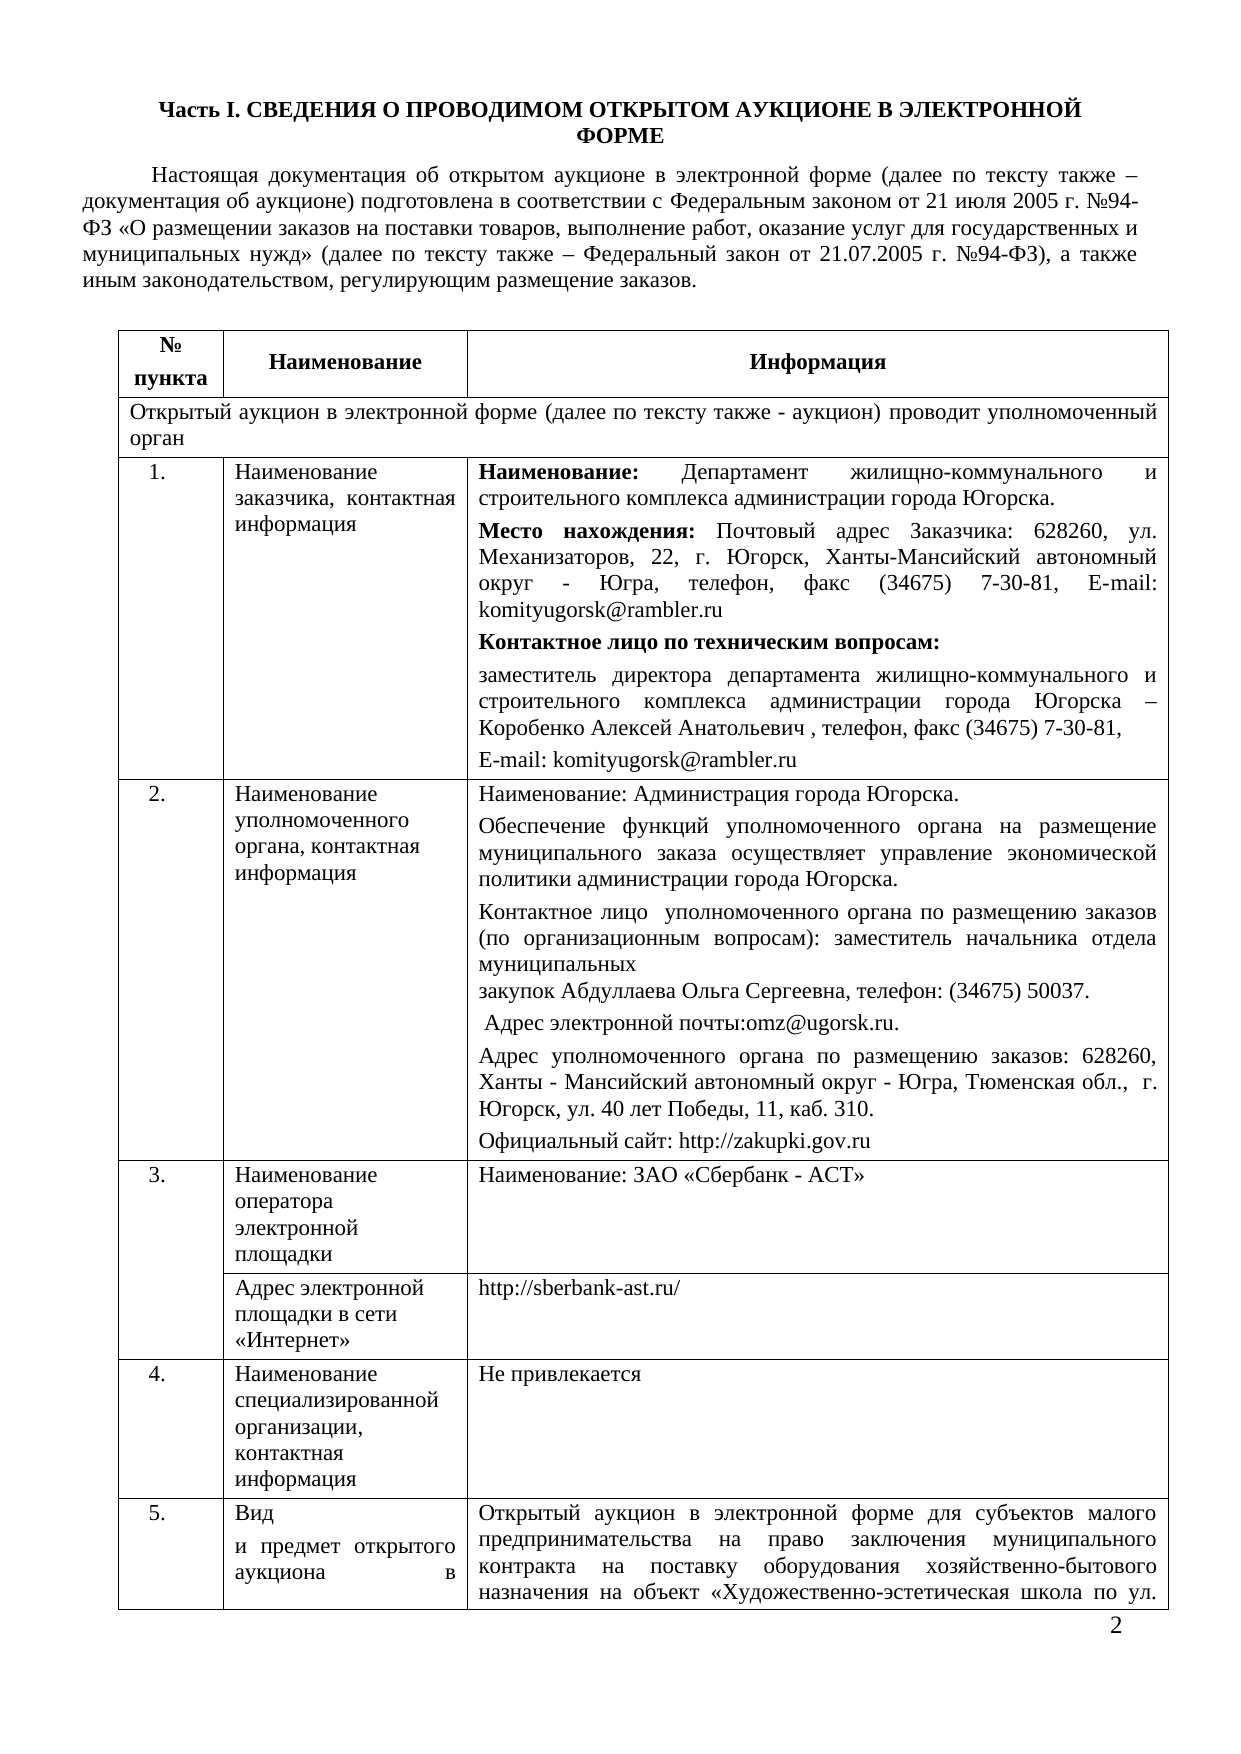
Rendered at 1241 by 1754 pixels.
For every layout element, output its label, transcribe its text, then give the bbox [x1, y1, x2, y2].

table_cell Наименование специализированной организации, контактная информация [224, 1360, 467, 1498]
table_header Наименование [224, 331, 467, 397]
table_cell http://sberbank-ast.ru/ [468, 1274, 1168, 1359]
table_cell Наименование: ЗАО «Сбербанк - АСТ» [468, 1161, 1168, 1273]
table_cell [224, 1499, 467, 1609]
table_cell [119, 1161, 223, 1359]
table_cell Открытый аукцион в электронной форме (далее по тексту также - аукцион) проводит уполномоченный орган [119, 398, 1168, 457]
table_cell Наименование: Департамент жилищно-коммунального и строительного комплекса администрации города Югорска. Место нахождения: Почтовый адрес Заказчика: 628260, ул. Механизаторов, 22, г. Югорск, Ханты-Мансийский автономный округ - Югра, телефон, факс (34675) 7-30-81, Е-mail: komityugorsk@rambler.ru Контактное лицо по техническим вопросам: заместитель директора департамента жилищно-коммунального и строительного комплекса администрации города Югорска – Коробенко Алексей Анатольевич , телефон, факс (34675) 7-30-81, Е-mail: komityugorsk@rambler.ru [468, 458, 1168, 779]
table_cell [119, 780, 223, 1160]
table_header № пункта [119, 331, 223, 397]
table_cell Наименование оператора электронной площадки [224, 1161, 467, 1273]
text Часть I. СВЕДЕНИЯ О ПРОВОДИМОМ ОТКРЫТОМ АУКЦИОНЕ В ЭЛЕКТРОННОЙ ФОРМЕ [118, 96, 1122, 149]
table_cell [119, 1499, 223, 1609]
table_cell Адрес электронной площадки в сети «Интернет» [224, 1274, 467, 1359]
table_cell Не привлекается [468, 1360, 1168, 1498]
table_cell Наименование заказчика, контактная информация [224, 458, 467, 779]
table_cell [119, 1360, 223, 1498]
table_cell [468, 1499, 1168, 1609]
table_header Информация [468, 331, 1168, 397]
table_cell Наименование: Администрация города Югорска. Обеспечение функций уполномоченного органа на размещение муниципального заказа осуществляет управление экономической политики администрации города Югорска. Контактное лицо уполномоченного органа по размещению заказов (по организационным вопросам): заместитель начальника отдела муниципальных закупок Абдуллаева Ольга Сергеевна, телефон: (34675) 50037. Адрес электронной почты:omz@ugorsk.ru. Адрес уполномоченного органа по размещению заказов: 628260, Ханты - Мансийский автономный округ - Югра, Тюменская обл., г. Югорск, ул. 40 лет Победы, 11, каб. 310. Официальный сайт: http://zakupki.gov.ru [468, 780, 1168, 1160]
table_cell [119, 458, 223, 779]
table_cell Наименование уполномоченного органа, контактная информация [224, 780, 467, 1160]
text Настоящая документация об открытом аукционе в электронной форме (далее по тексту также – документация об аукционе) подготовлена в соответствии с Федеральным законом от 21 июля 2005 г. №94-ФЗ «О размещении заказов на поставки товаров, выполнение работ, оказание услуг для государственных и муниципальных нужд» (далее по тексту также – Федеральный закон от 21.07.2005 г. №94-ФЗ), а также иным законодательством, регулирующим размещение заказов. [82, 161, 1139, 293]
